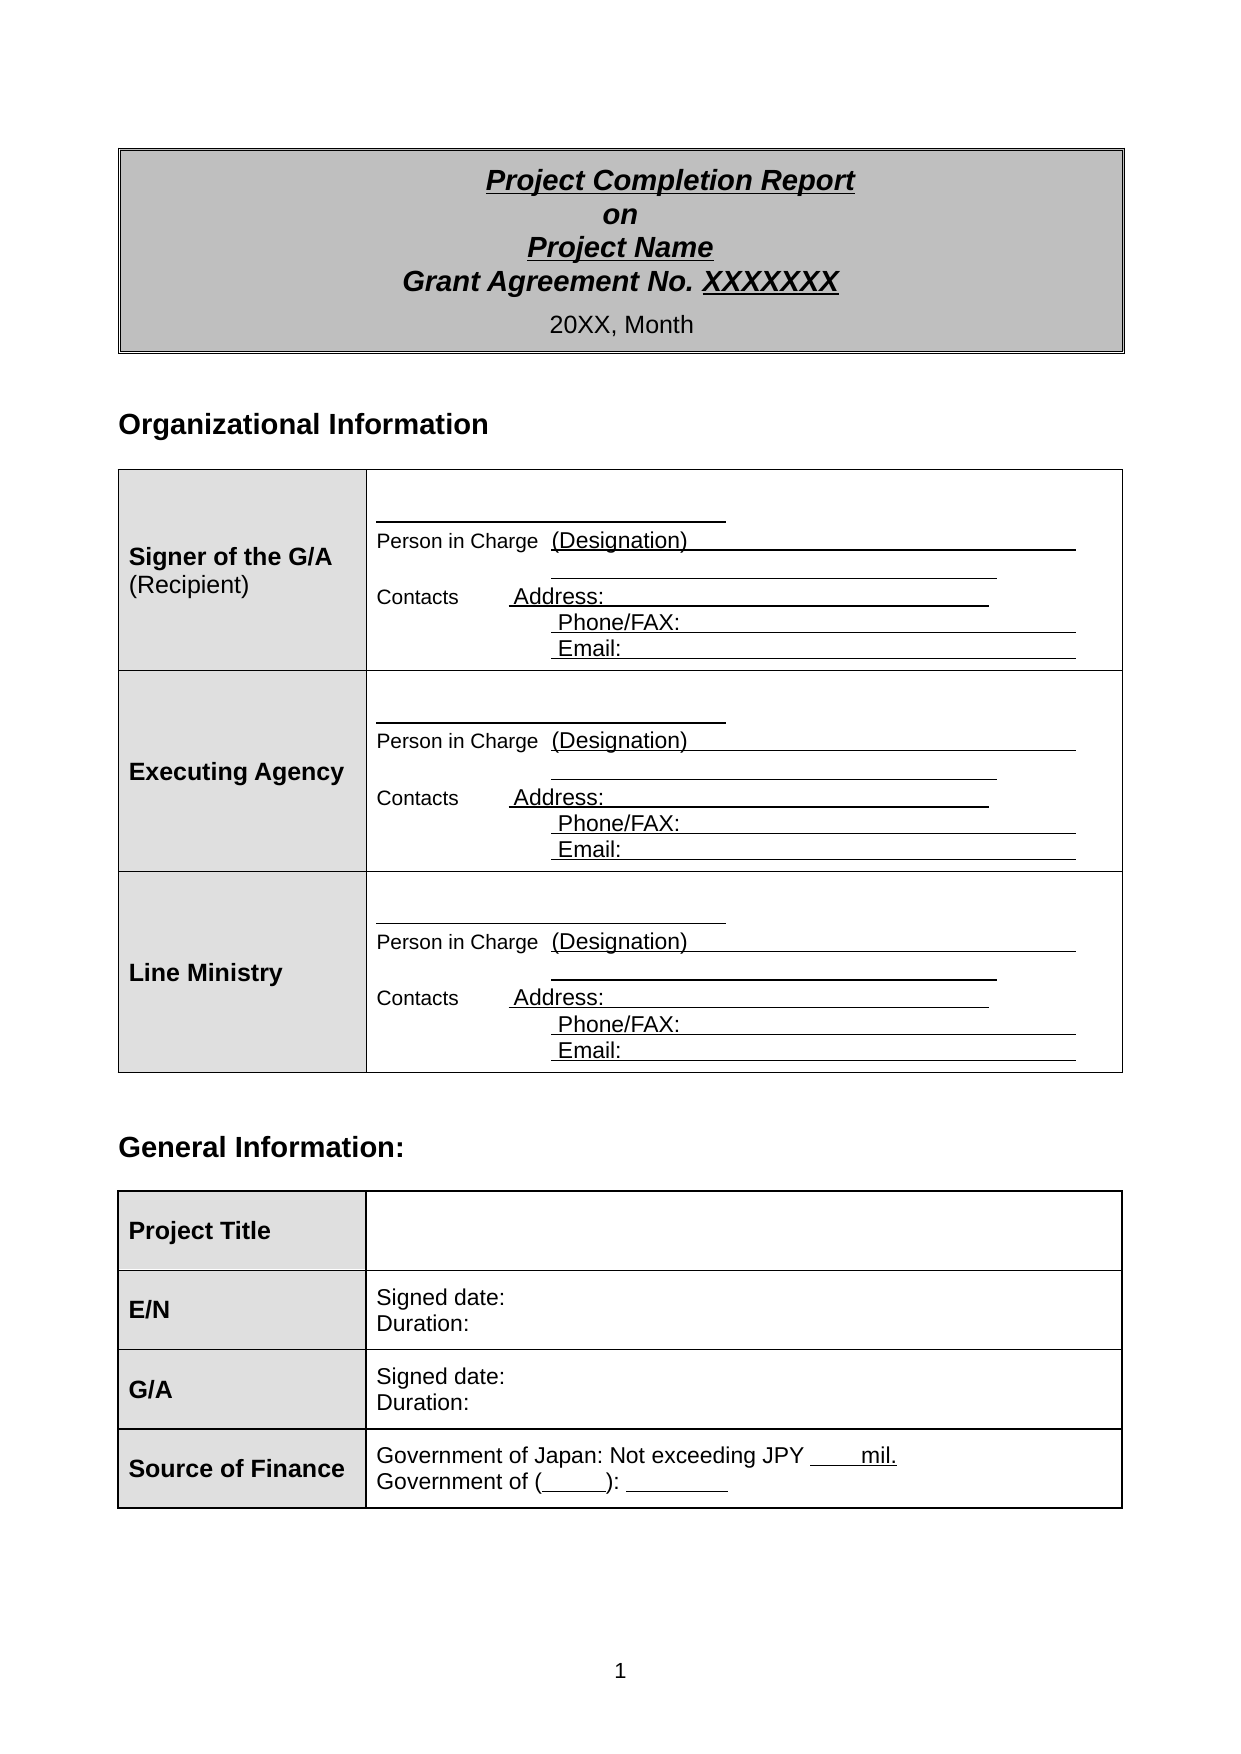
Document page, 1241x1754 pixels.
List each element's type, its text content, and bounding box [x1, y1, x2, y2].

table_cell E/N [119, 1271, 365, 1349]
table_cell Person in Charge (Designation) Contacts Address: Phone/FAX: Email: [367, 872, 1122, 1072]
table_cell Line Ministry [119, 872, 366, 1072]
table_cell Signed date: Duration: [367, 1271, 1121, 1349]
text General Information: [118, 1130, 1122, 1164]
text Organizational Information [118, 407, 1122, 441]
table_header Signer of the G/A (Recipient) [119, 470, 366, 670]
table_header Project Completion Report on Project Name Grant Agreement No. XXXXXXX 20XX, Month [121, 151, 1122, 351]
table_header [367, 1192, 1121, 1269]
table_header Person in Charge (Designation) Contacts Address: Phone/FAX: Email: [367, 470, 1122, 670]
table_cell Person in Charge (Designation) Contacts Address: Phone/FAX: Email: [367, 671, 1122, 871]
table_cell Source of Finance [119, 1430, 365, 1507]
table_cell Government of Japan: Not exceeding JPY mil. Government of ( ): [367, 1430, 1121, 1507]
table_cell Signed date: Duration: [367, 1350, 1121, 1428]
table_header Project Title [119, 1192, 365, 1269]
table_cell G/A [119, 1350, 365, 1428]
table_cell Executing Agency [119, 671, 366, 871]
